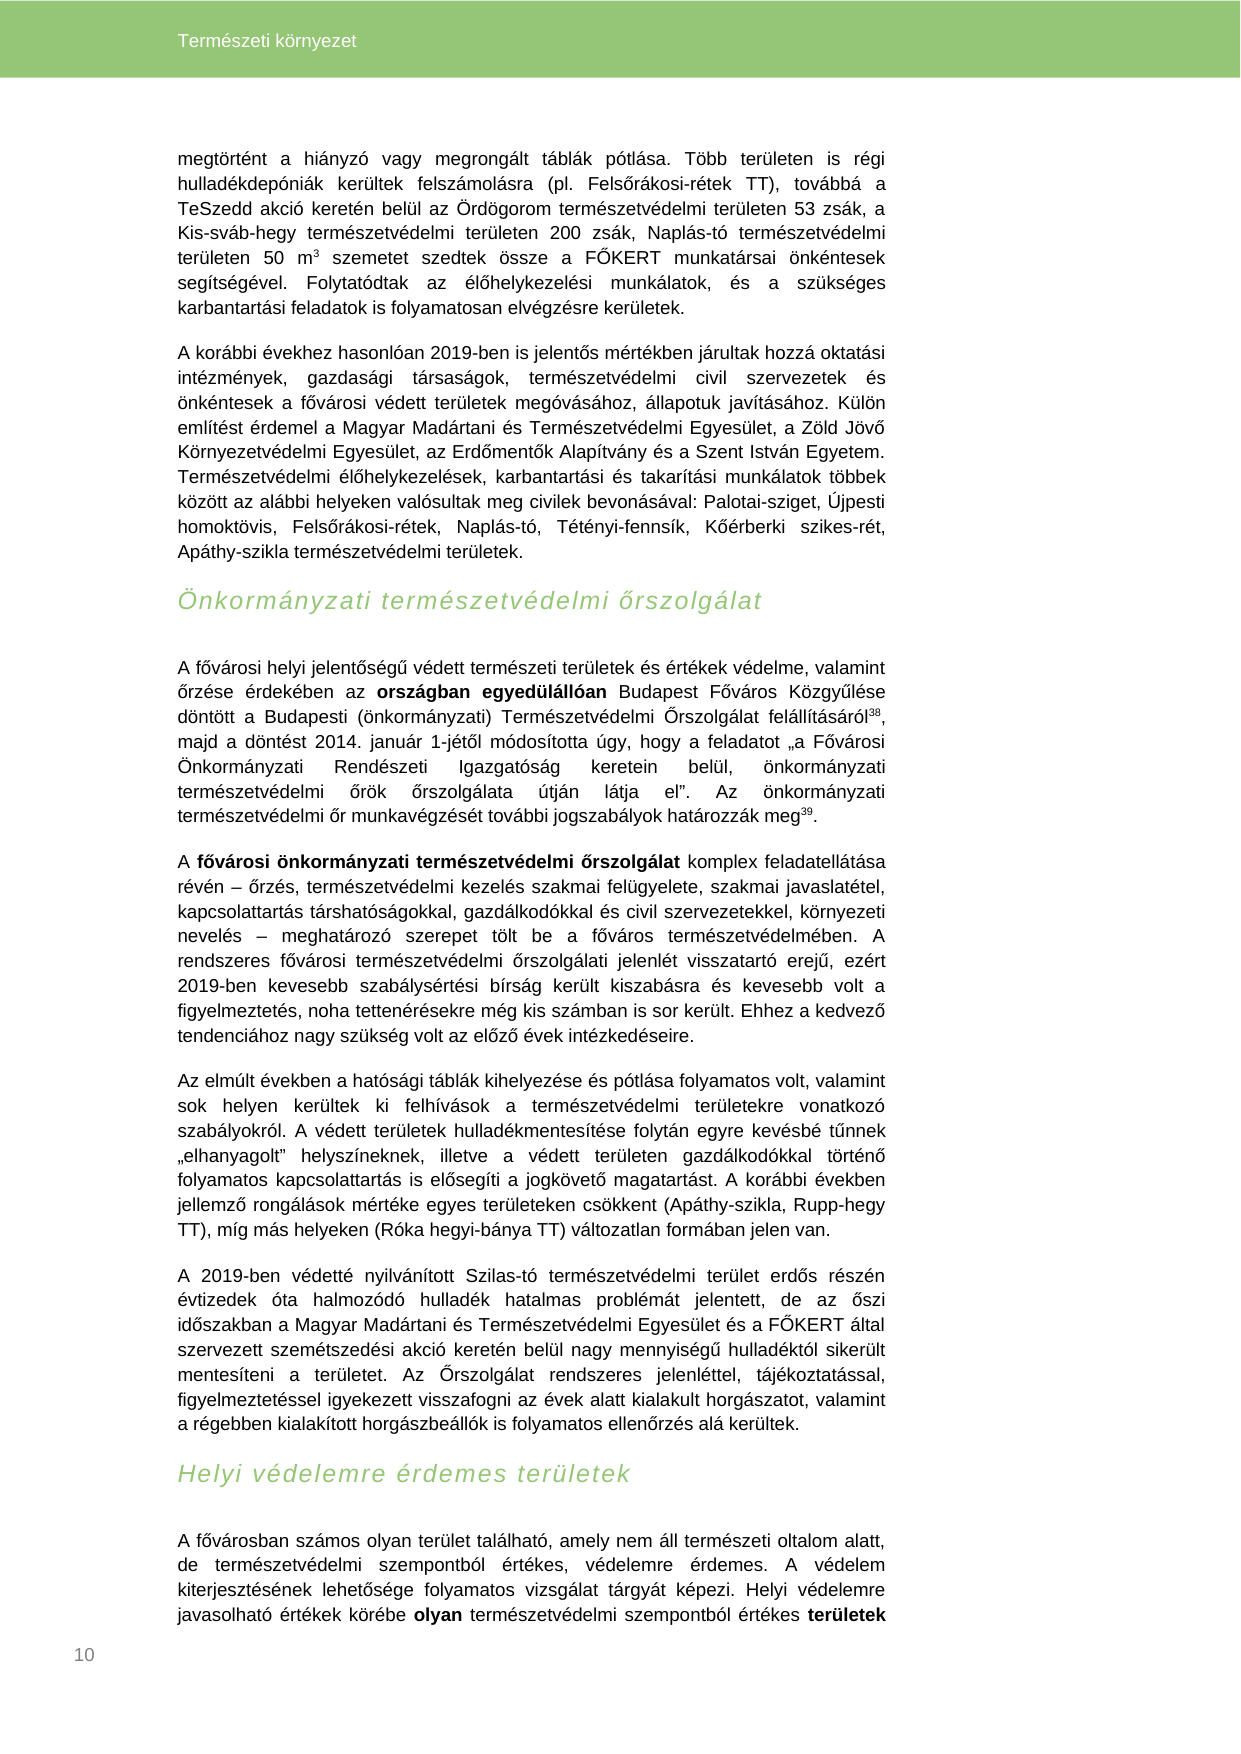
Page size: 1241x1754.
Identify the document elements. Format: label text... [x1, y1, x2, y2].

subtitle Helyi védelemre érdemes területek [177, 1459, 886, 1488]
subtitle Önkormányzati természetvédelmi őrszolgálat [177, 586, 886, 615]
text A 2019-ben védetté nyilvánított Szilas-tó természetvédelmi terület erdős részén évtizedek óta halmozódó hulladék hatalmas problémát jelentett, de az őszi időszakban a Magyar Madártani és Természetvédelmi Egyesület és a FŐKERT által szervezett szemétszedési akció keretén belül nagy mennyiségű hulladéktól sikerült mentesíteni a területet. Az Őrszolgálat rendszeres jelenléttel, tájékoztatással, figyelmeztetéssel igyekezett visszafogni az évek alatt kialakult horgászatot, valamint a régebben kialakított horgászbeállók is folyamatos ellenőrzés alá kerültek. [177, 1264, 886, 1435]
text A fővárosi önkormányzati természetvédelmi őrszolgálat komplex feladatellátása révén – őrzés, természetvédelmi kezelés szakmai felügyelete, szakmai javaslatétel, kapcsolattartás társhatóságokkal, gazdálkodókkal és civil szervezetekkel, környezeti nevelés – meghatározó szerepet tölt be a főváros természetvédelmében. A rendszeres fővárosi természetvédelmi őrszolgálati jelenlét visszatartó erejű, ezért 2019-ben kevesebb szabálysértési bírság került kiszabásra és kevesebb volt a figyelmeztetés, noha tettenérésekre még kis számban is sor került. Ehhez a kedvező tendenciához nagy szükség volt az előző évek intézkedéseire. [177, 851, 886, 1046]
text A fővárosi helyi jelentőségű védett természeti területek és értékek védelme, valamint őrzése érdekében az országban egyedülállóan Budapest Főváros Közgyűlése döntött a Budapesti (önkormányzati) Természetvédelmi Őrszolgálat felállításáról, majd a döntést 2014. január 1-jétől módosította úgy, hogy a feladatot „a Fővárosi Önkormányzati Rendészeti Igazgatóság keretein belül, önkormányzati természetvédelmi őrök őrszolgálata útján látja el”. Az önkormányzati természetvédelmi őr munkavégzését további jogszabályok határozzák meg. [177, 657, 886, 827]
text Az elmúlt években a hatósági táblák kihelyezése és pótlása folyamatos volt, valamint sok helyen kerültek ki felhívások a természetvédelmi területekre vonatkozó szabályokról. A védett területek hulladékmentesítése folytán egyre kevésbé tűnnek „elhanyagolt” helyszíneknek, illetve a védett területen gazdálkodókkal történő folyamatos kapcsolattartás is elősegíti a jogkövető magatartást. A korábbi években jellemző rongálások mértéke egyes területeken csökkent (Apáthy-szikla, Rupp-hegy TT), míg más helyeken (Róka hegyi-bánya TT) változatlan formában jelen van. [177, 1070, 886, 1240]
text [177, 148, 886, 318]
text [177, 1529, 886, 1625]
text A korábbi évekhez hasonlóan 2019-ben is jelentős mértékben járultak hozzá oktatási intézmények, gazdasági társaságok, természetvédelmi civil szervezetek és önkéntesek a fővárosi védett területek megóvásához, állapotuk javításához. Külön említést érdemel a Magyar Madártani és Természetvédelmi Egyesület, a Zöld Jövő Környezetvédelmi Egyesület, az Erdőmentők Alapítvány és a Szent István Egyetem. Természetvédelmi élőhelykezelések, karbantartási és takarítási munkálatok többek között az alábbi helyeken valósultak meg civilek bevonásával: Palotai-sziget, Újpesti homoktövis, Felsőrákosi-rétek, Naplás-tó, Tétényi-fennsík, Kőérberki szikes-rét, Apáthy-szikla természetvédelmi területek. [177, 342, 886, 562]
